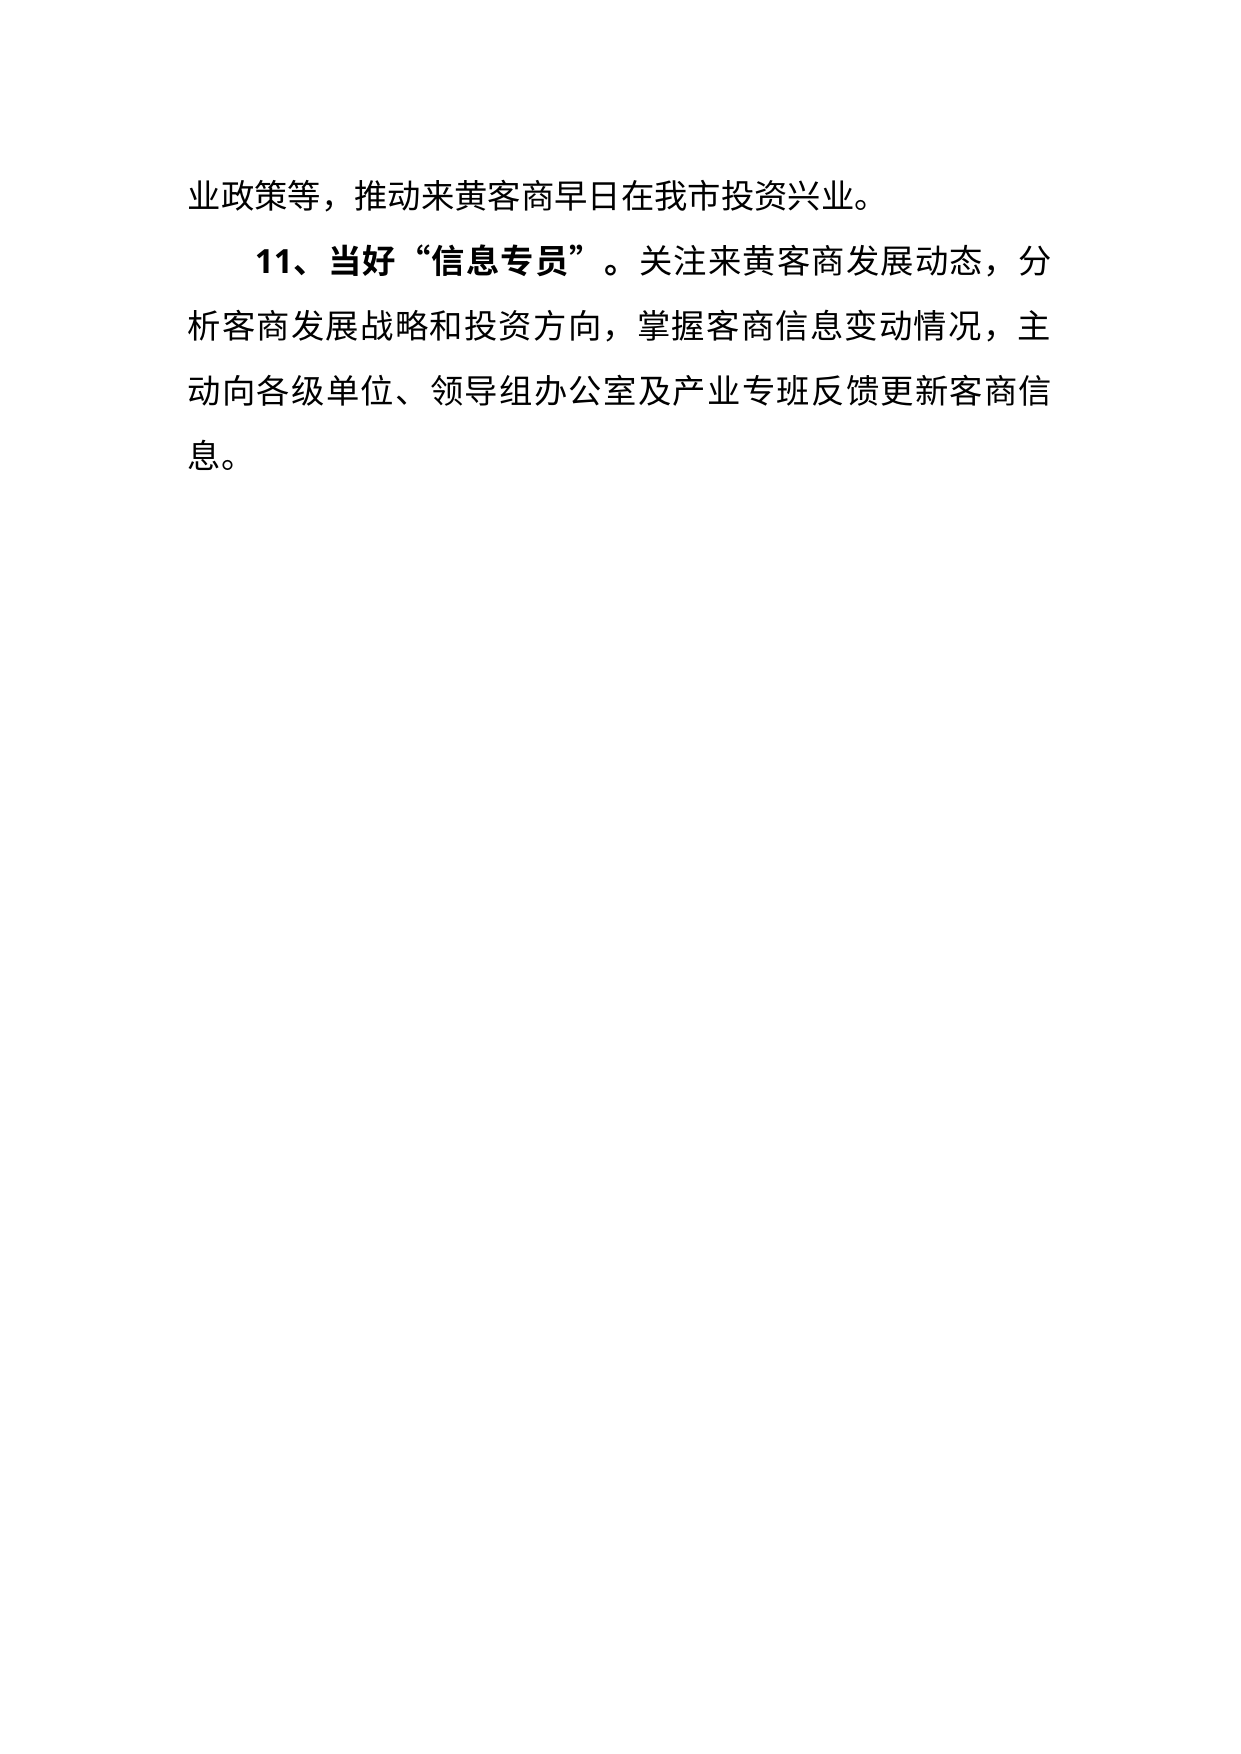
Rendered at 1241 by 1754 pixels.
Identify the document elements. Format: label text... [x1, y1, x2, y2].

text 11、当好“信息专员”。关注来黄客商发展动态，分析客商发展战略和投资方向，掌握客商信息变动情况，主动向各级单位、领导组办公室及产业专班反馈更新客商信息。 [187, 227, 1053, 487]
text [187, 162, 1053, 227]
